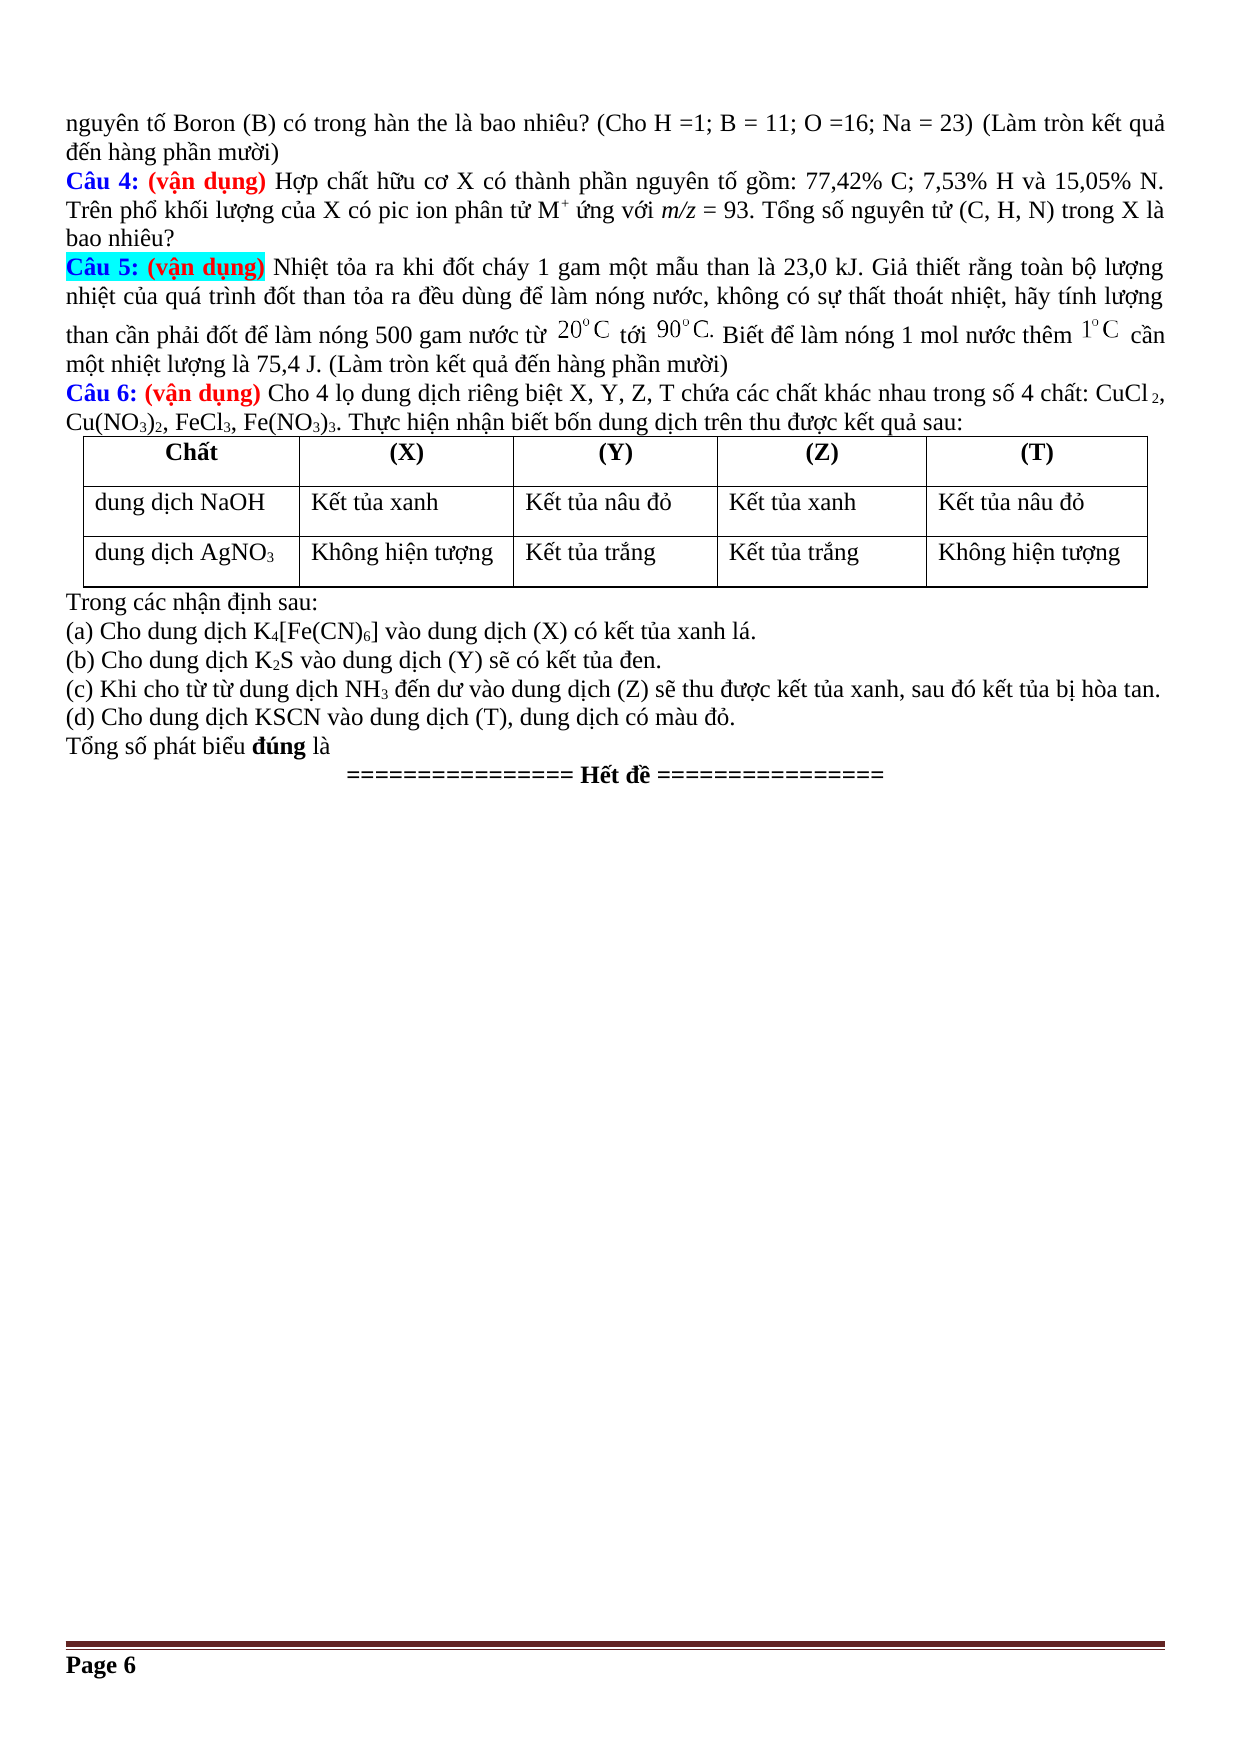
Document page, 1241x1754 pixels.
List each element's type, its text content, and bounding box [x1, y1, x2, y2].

table_cell Kết tủa xanh [718, 487, 926, 536]
table_cell dung dịch NaOH [84, 487, 299, 536]
text Câu 4: (vận dụng) Hợp chất hữu cơ X có thành phần nguyên tố gồm: 77,42% C; 7,53% H và 15,05% N. Trên phổ khối lượng của X có pic ion phân tử M+ ứng với m/z = 93. Tổng số nguyên tử (C, H, N) trong X là bao nhiêu? [66, 166, 1165, 252]
table_header Chất [84, 437, 299, 486]
text Trong các nhận định sau: [66, 587, 1165, 616]
table_cell Kết tủa xanh [300, 487, 513, 536]
table_cell dung dịch AgNO3 [84, 537, 299, 586]
table_header (T) [927, 437, 1147, 486]
table_cell Kết tủa nâu đỏ [514, 487, 717, 536]
text Câu 5: (vận dụng) Nhiệt tỏa ra khi đốt cháy 1 gam một mẫu than là 23,0 kJ. Giả thiết rằng toàn bộ lượng nhiệt của quá trình đốt than tỏa ra đều dùng để làm nóng nước, không có sự thất thoát nhiệt, hãy tính lượng than cần phải đốt để làm nóng 500 gam nước từ tới Biết để làm nóng 1 mol nước thêm cần một nhiệt lượng là 75,4 J. (Làm tròn kết quả đến hàng phần mười) [66, 252, 1165, 378]
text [66, 108, 1165, 166]
table_cell Kết tủa trắng [718, 537, 926, 586]
text (a) Cho dung dịch K4[Fe(CN)6] vào dung dịch (X) có kết tủa xanh lá. [66, 616, 1165, 645]
table_cell Không hiện tượng [300, 537, 513, 586]
table_header (Y) [514, 437, 717, 486]
text Tổng số phát biểu đúng là [66, 731, 1165, 760]
text (b) Cho dung dịch K2S vào dung dịch (Y) sẽ có kết tủa đen. [66, 645, 1165, 674]
text ================ Hết đề ================ [66, 760, 1165, 789]
text (d) Cho dung dịch KSCN vào dung dịch (T), dung dịch có màu đỏ. [66, 702, 1165, 731]
text (c) Khi cho từ từ dung dịch NH3 đến dư vào dung dịch (Z) sẽ thu được kết tủa xanh, sau đó kết tủa bị hòa tan. [66, 674, 1165, 702]
table_header (Z) [718, 437, 926, 486]
text Câu 6: (vận dụng) Cho 4 lọ dung dịch riêng biệt X, Y, Z, T chứa các chất khác nhau trong số 4 chất: CuCl2, Cu(NO3)2, FeCl3, Fe(NO3)3. Thực hiện nhận biết bốn dung dịch trên thu được kết quả sau: [66, 378, 1165, 436]
table_cell Kết tủa nâu đỏ [927, 487, 1147, 536]
table_header (X) [300, 437, 513, 486]
table_cell Kết tủa trắng [514, 537, 717, 586]
table_cell Không hiện tượng [927, 537, 1147, 586]
